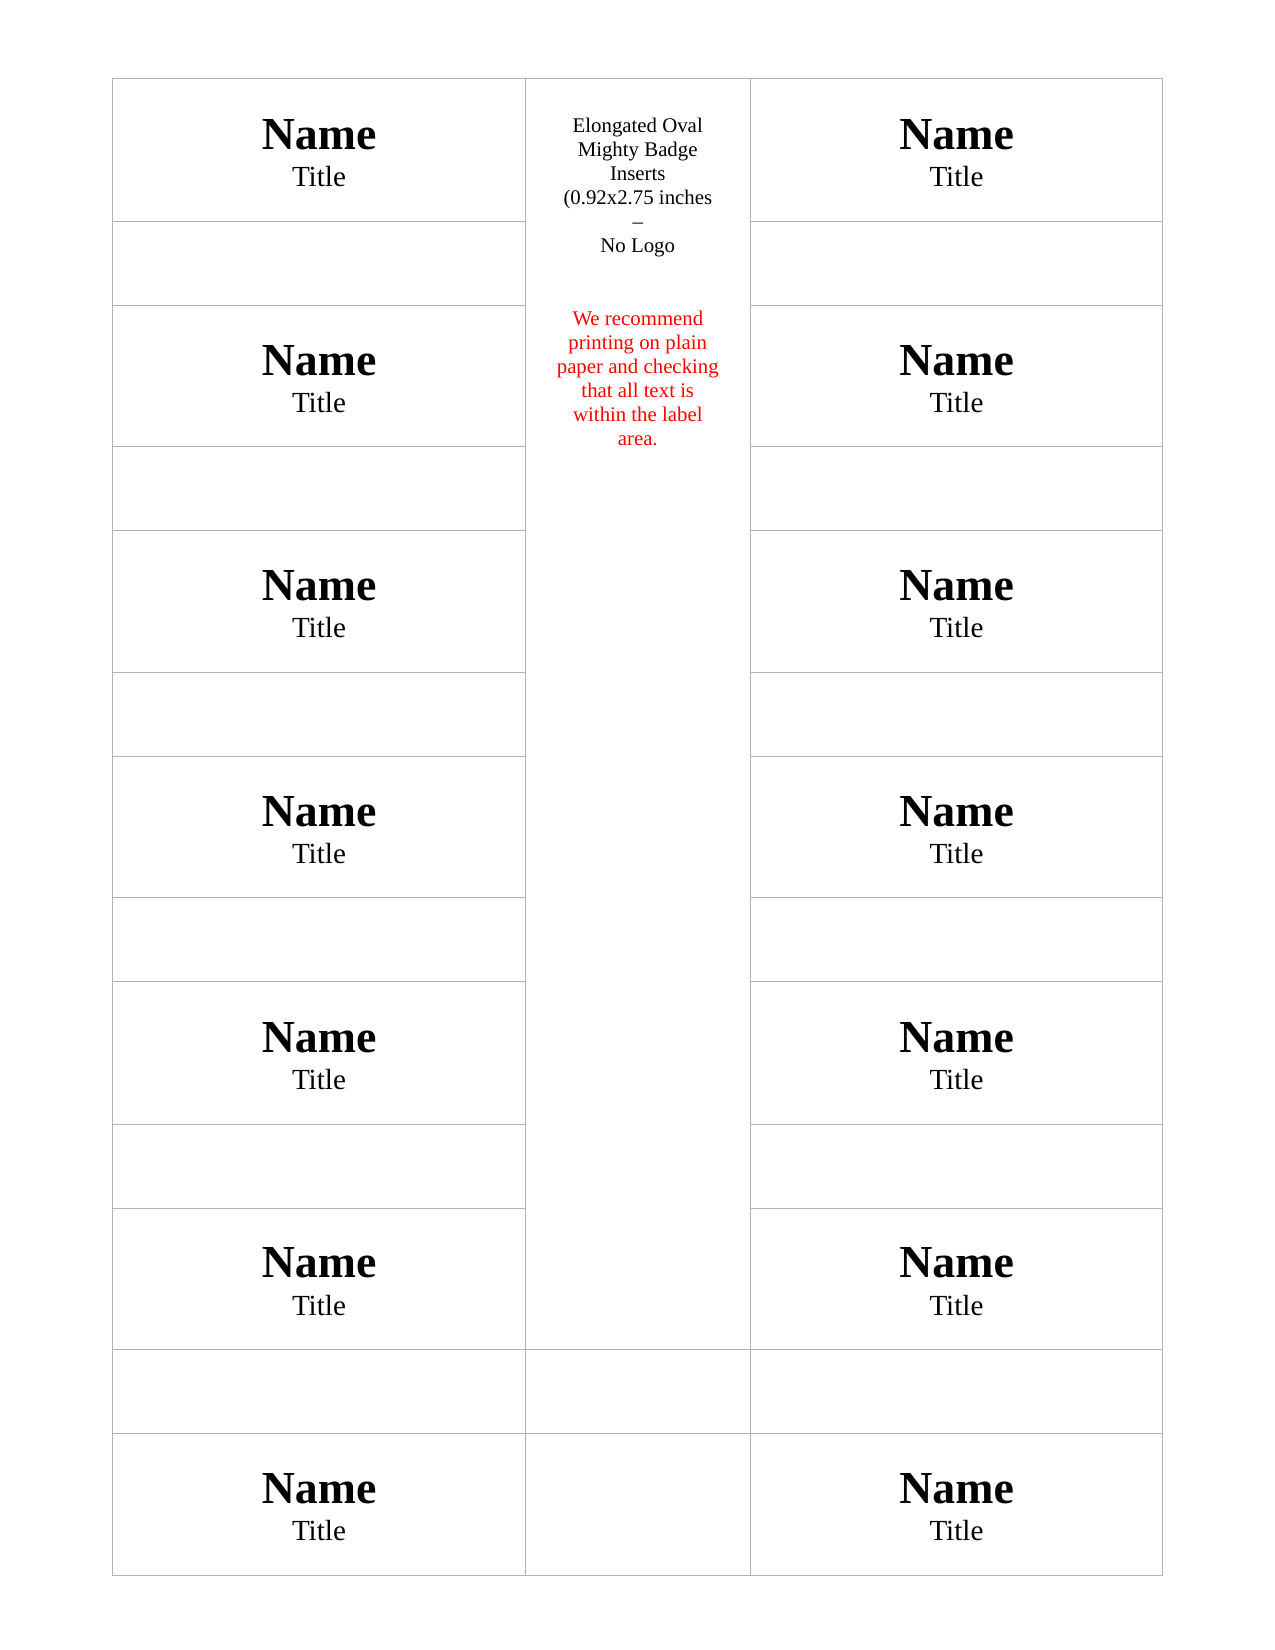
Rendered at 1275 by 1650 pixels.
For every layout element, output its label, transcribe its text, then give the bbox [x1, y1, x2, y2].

table_cell Name Title [751, 757, 1162, 897]
table_cell [751, 1125, 1162, 1207]
table_cell Name Title [113, 531, 525, 672]
table_cell Name Title [751, 531, 1162, 672]
table_cell [751, 898, 1162, 981]
table_cell Name Title [113, 757, 525, 897]
table_cell [751, 222, 1162, 304]
table_cell [751, 673, 1162, 756]
table_cell [113, 1125, 525, 1207]
table_cell [113, 898, 525, 981]
table_header Name Title [113, 79, 525, 221]
table_cell Name Title [751, 1434, 1162, 1575]
table_cell [113, 673, 525, 756]
table_cell Name Title [113, 982, 525, 1123]
table_cell Name Title [113, 1434, 525, 1575]
table_cell [526, 1434, 750, 1575]
table_cell [113, 447, 525, 529]
table_header Elongated Oval Mighty Badge Inserts (0.92x2.75 inches – No Logo We recommend printing on plain paper and checking that all text is within the label area. [526, 79, 750, 1348]
table_cell [751, 1350, 1162, 1432]
table_cell Name Title [113, 306, 525, 446]
table_cell [113, 222, 525, 304]
table_cell [526, 1350, 750, 1432]
table_cell [113, 1350, 525, 1432]
table_cell Name Title [751, 306, 1162, 446]
table_cell Name Title [751, 982, 1162, 1123]
table_cell [751, 447, 1162, 529]
table_header Name Title [751, 79, 1162, 221]
table_cell Name Title [751, 1209, 1162, 1348]
table_cell Name Title [113, 1209, 525, 1348]
